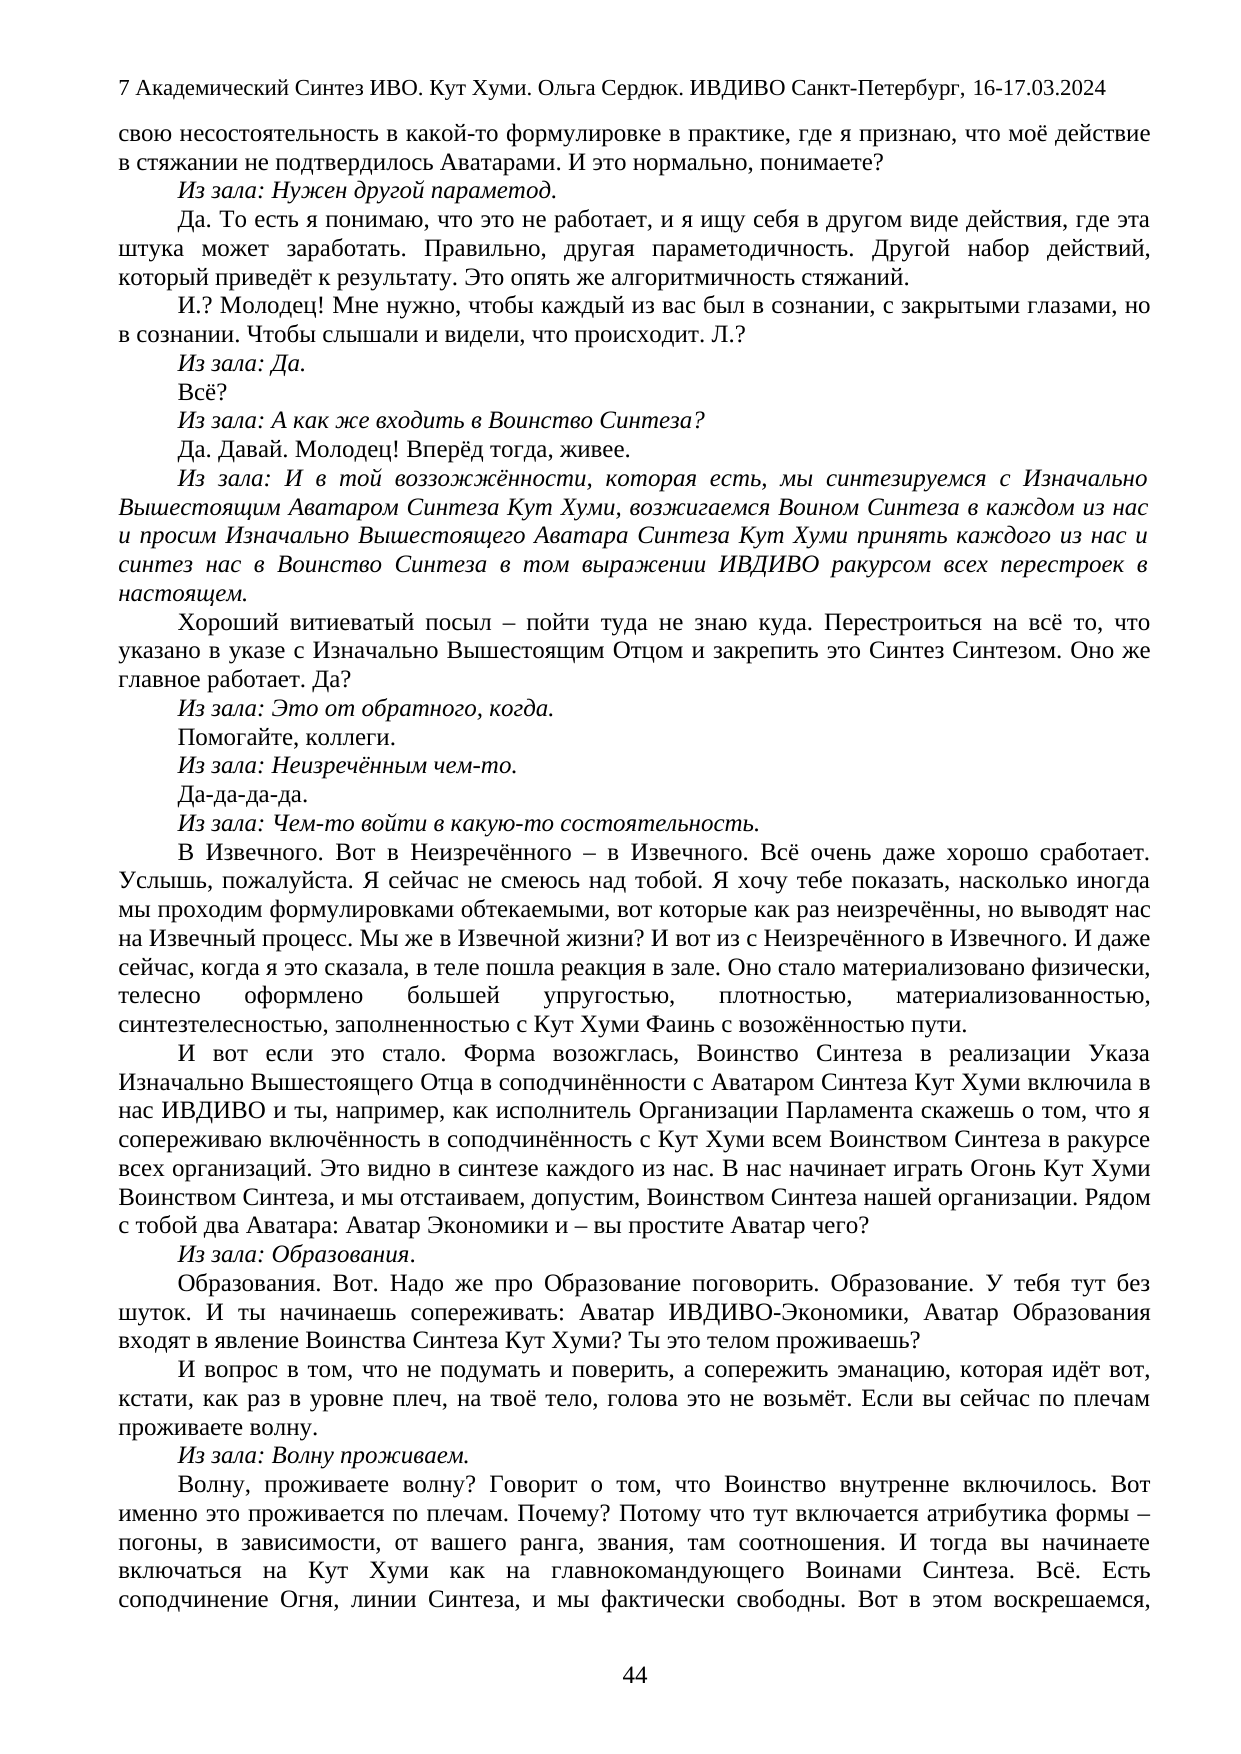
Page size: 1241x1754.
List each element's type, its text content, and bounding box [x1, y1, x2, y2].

text Из зала: И в той воззожжённости, которая есть, мы синтезируемся с Изначально Вышестоящим Аватаром Синтеза Кут Хуми, возжигаемся Воином Синтеза в каждом из нас и просим Изначально Вышестоящего Аватара Синтеза Кут Хуми принять каждого из нас и синтез нас в Воинство Синтеза в том выражении ИВДИВО ракурсом всех перестроек в настоящем. [118, 463, 1152, 607]
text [118, 118, 1152, 176]
text Из зала: Чем-то войти в какую-то состоятельность. [118, 808, 1152, 837]
text Из зала: А как же входить в Воинство Синтеза? [118, 406, 1152, 434]
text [118, 1469, 1152, 1613]
text Образования. Вот. Надо же про Образование поговорить. Образование. У тебя тут без шуток. И ты начинаешь сопереживать: Аватар ИВДИВО-Экономики, Аватар Образования входят в явление Воинства Синтеза Кут Хуми? Ты это телом проживаешь? [118, 1268, 1152, 1354]
text Всё? [118, 377, 1152, 406]
text Из зала: Волну проживаем. [118, 1441, 1152, 1469]
text И вот если это стало. Форма возожглась, Воинство Синтеза в реализации Указа Изначально Вышестоящего Отца в соподчинённости с Аватаром Синтеза Кут Хуми включила в нас ИВДИВО и ты, например, как исполнитель Организации Парламента скажешь о том, что я сопереживаю включённость в соподчинённость с Кут Хуми всем Воинством Синтеза в ракурсе всех организаций. Это видно в синтезе каждого из нас. В нас начинает играть Огонь Кут Хуми Воинством Синтеза, и мы отстаиваем, допустим, Воинством Синтеза нашей организации. Рядом с тобой два Аватара: Аватар Экономики и – вы простите Аватар чего? [118, 1038, 1152, 1239]
text Из зала: Это от обратного, когда. [118, 693, 1152, 722]
text Из зала: Образования. [118, 1239, 1152, 1268]
text И.? Молодец! Мне нужно, чтобы каждый из вас был в сознании, с закрытыми глазами, но в сознании. Чтобы слышали и видели, что происходит. Л.? [118, 291, 1152, 348]
text Из зала: Нужен другой параметод. [118, 176, 1152, 204]
text Помогайте, коллеги. [118, 722, 1152, 751]
text Да-да-да-да. [118, 779, 1152, 808]
text Из зала: Да. [118, 348, 1152, 377]
text Из зала: Неизречённым чем-то. [118, 751, 1152, 779]
text В Извечного. Вот в Неизречённого – в Извечного. Всё очень даже хорошо сработает. Услышь, пожалуйста. Я сейчас не смеюсь над тобой. Я хочу тебе показать, насколько иногда мы проходим формулировками обтекаемыми, вот которые как раз неизречённы, но выводят нас на Извечный процесс. Мы же в Извечной жизни? И вот из с Неизречённого в Извечного. И даже сейчас, когда я это сказала, в теле пошла реакция в зале. Оно стало материализовано физически, телесно оформлено большей упругостью, плотностью, материализованностью, синтезтелесностью, заполненностью с Кут Хуми Фаинь с возожённостью пути. [118, 837, 1152, 1038]
text Да. То есть я понимаю, что это не работает, и я ищу себя в другом виде действия, где эта штука может заработать. Правильно, другая параметодичность. Другой набор действий, который приведёт к результату. Это опять же алгоритмичность стяжаний. [118, 204, 1152, 291]
text Хороший витиеватый посыл – пойти туда не знаю куда. Перестроиться на всё то, что указано в указе с Изначально Вышестоящим Отцом и закрепить это Синтез Синтезом. Оно же главное работает. Да? [118, 607, 1152, 693]
text Да. Давай. Молодец! Вперёд тогда, живее. [118, 434, 1152, 463]
text И вопрос в том, что не подумать и поверить, а сопережить эманацию, которая идёт вот, кстати, как раз в уровне плеч, на твоё тело, голова это не возьмёт. Если вы сейчас по плечам проживаете волну. [118, 1354, 1152, 1441]
